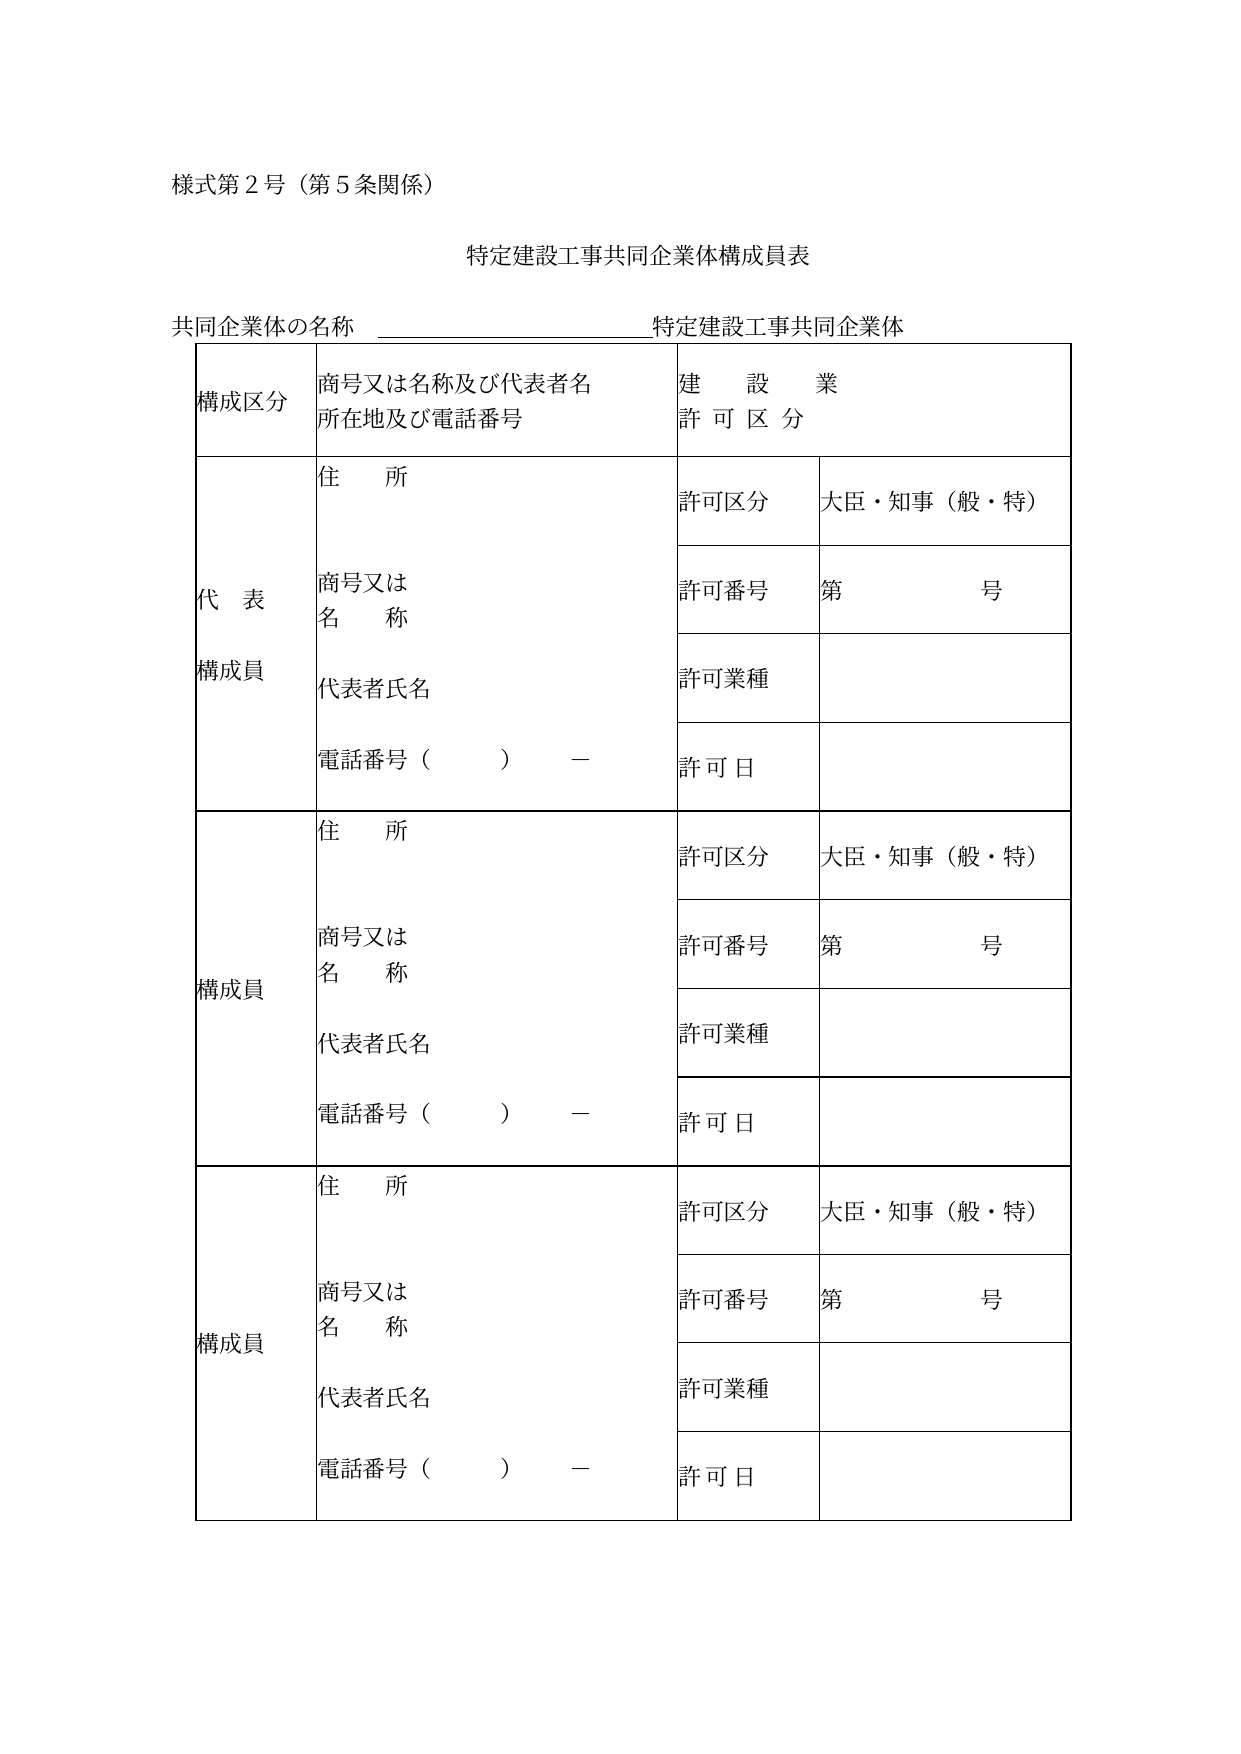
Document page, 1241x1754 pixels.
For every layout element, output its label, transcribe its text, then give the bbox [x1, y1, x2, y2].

table_cell [820, 1432, 1070, 1519]
table_cell 構成員 [197, 812, 316, 1165]
table_cell 住 所 商号又は 名 称 代表者氏名 電話番号（ ） － FAX番号 （ ） － [317, 1167, 677, 1519]
table_cell 第 号 [820, 900, 1070, 988]
table_cell 大臣・知事（般・特） [820, 1167, 1070, 1254]
table_header 構成区分 [197, 344, 316, 456]
table_cell 大臣・知事（般・特） [820, 457, 1070, 544]
table_cell 許可業種 [678, 1343, 819, 1431]
table_cell [820, 1078, 1070, 1165]
table_header 建 設 業 許可区分 [678, 344, 1070, 456]
table_cell 第 号 [820, 546, 1070, 633]
table_cell 許可番号 [678, 546, 819, 633]
table_cell 構成員 [197, 1167, 316, 1519]
table_cell 許可番号 [678, 900, 819, 988]
table_cell [820, 634, 1070, 722]
table_cell [820, 989, 1070, 1076]
text 共同企業体の名称 特定建設工事共同企業体 [171, 307, 1104, 343]
table_cell 許可業種 [678, 634, 819, 722]
table_cell 許可区分 [678, 812, 819, 899]
table_cell [820, 723, 1070, 810]
table_cell 住 所 商号又は 名 称 代表者氏名 電話番号（ ） － FAX番号 （ ） － [317, 812, 677, 1165]
table_cell 許可日 [678, 1432, 819, 1519]
table_cell 許可日 [678, 1078, 819, 1165]
table_cell 住 所 商号又は 名 称 代表者氏名 電話番号（ ） － FAX番号 （ ） － [317, 457, 677, 810]
table_cell 許可番号 [678, 1255, 819, 1342]
table_cell 大臣・知事（般・特） [820, 812, 1070, 899]
table_cell 許可日 [678, 723, 819, 810]
text 特定建設工事共同企業体構成員表 [171, 236, 1104, 272]
text 様式第２号（第５条関係） [171, 166, 1104, 201]
table_cell 代 表 構成員 [197, 457, 316, 810]
table_header 商号又は名称及び代表者名 所在地及び電話番号 [317, 344, 677, 456]
table_cell [820, 1343, 1070, 1431]
table_cell 許可区分 [678, 457, 819, 544]
table_cell 第 号 [820, 1255, 1070, 1342]
table_cell 許可業種 [678, 989, 819, 1076]
table_cell 許可区分 [678, 1167, 819, 1254]
